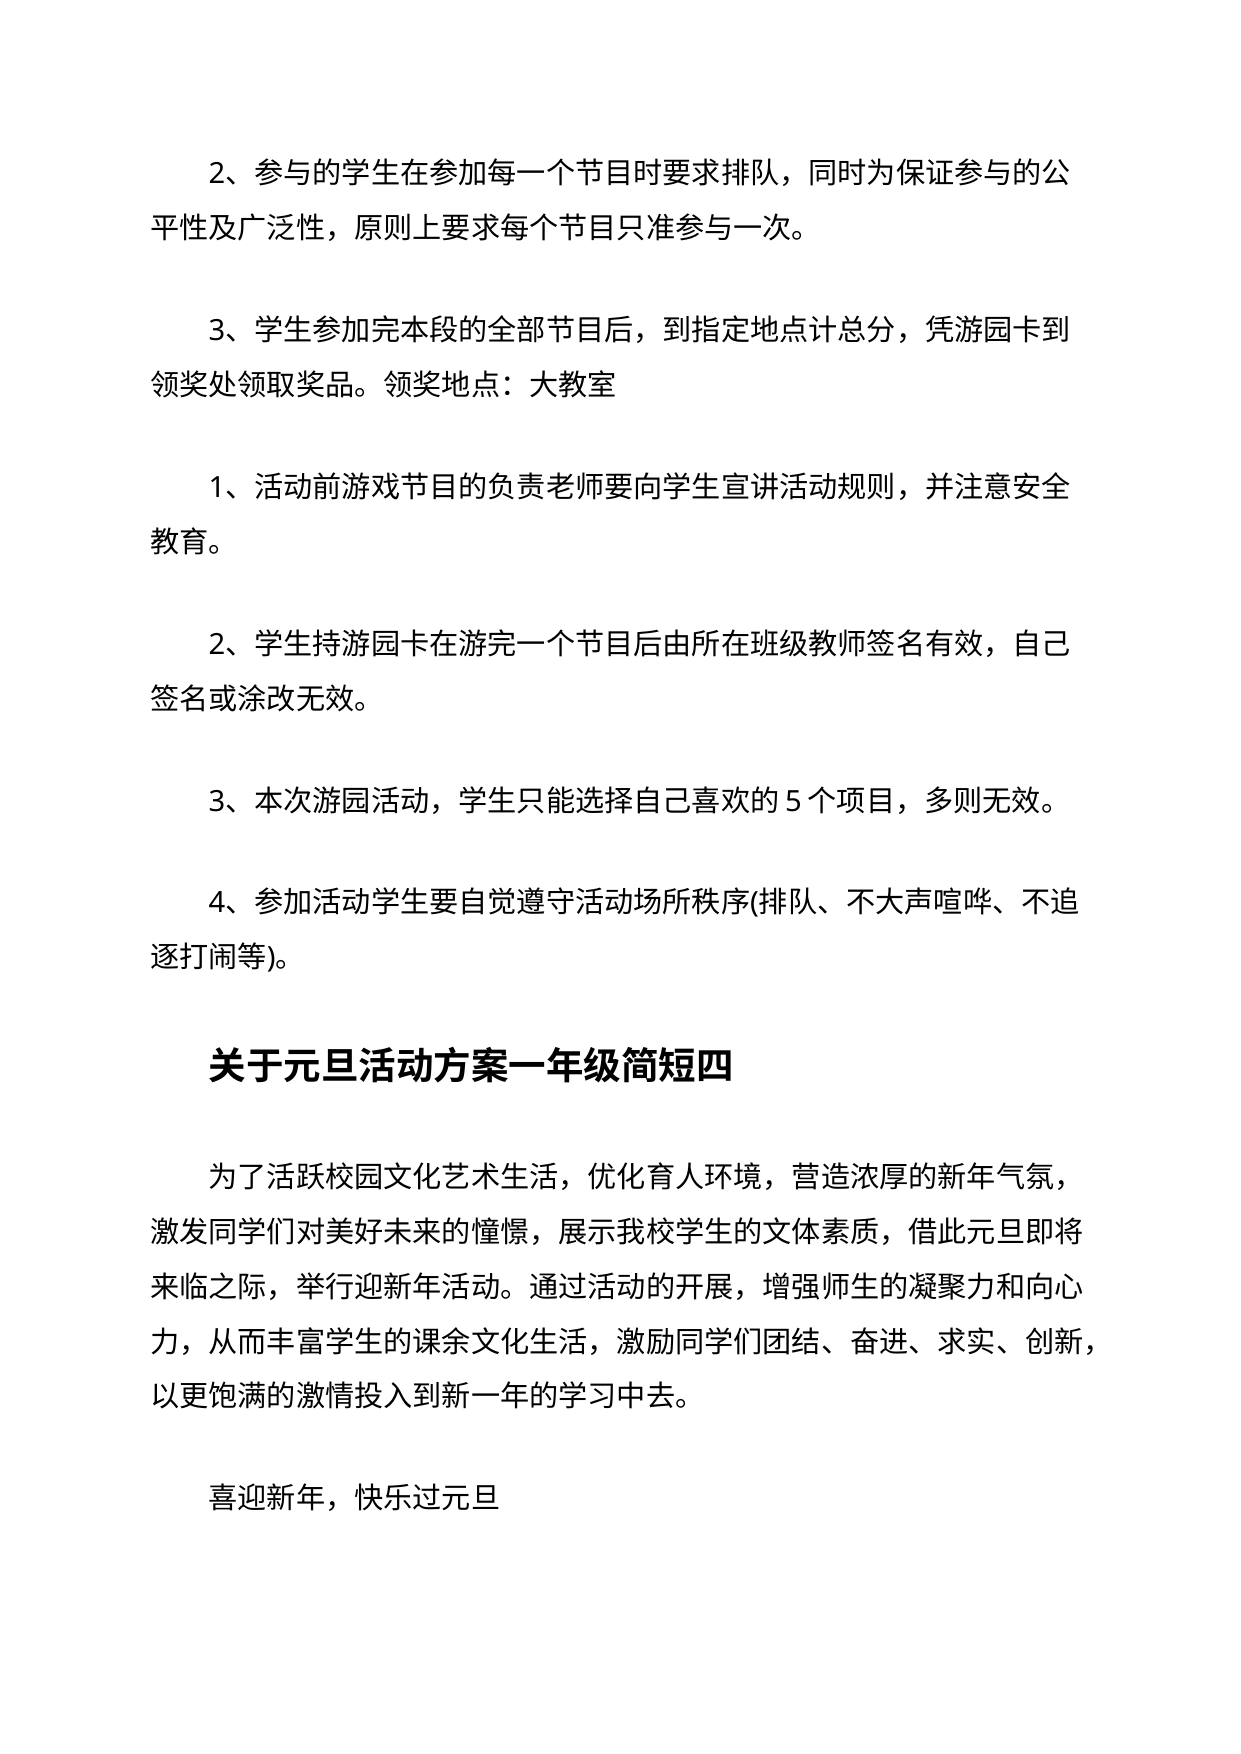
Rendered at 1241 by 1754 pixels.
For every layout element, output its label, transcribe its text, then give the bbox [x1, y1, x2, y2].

text 3、学生参加完本段的全部节目后，到指定地点计总分，凭游园卡到领奖处领取奖品。领奖地点：大教室 [150, 307, 1090, 404]
text 2、参与的学生在参加每一个节目时要求排队，同时为保证参与的公平性及广泛性，原则上要求每个节目只准参与一次。 [150, 150, 1090, 247]
text 为了活跃校园文化艺术生活，优化育人环境，营造浓厚的新年气氛，激发同学们对美好未来的憧憬，展示我校学生的文体素质，借此元旦即将来临之际，举行迎新年活动。通过活动的开展，增强师生的凝聚力和向心力，从而丰富学生的课余文化生活，激励同学们团结、奋进、求实、创新，以更饱满的激情投入到新一年的学习中去。 [150, 1153, 1090, 1415]
text 1、活动前游戏节目的负责老师要向学生宣讲活动规则，并注意安全教育。 [150, 463, 1090, 561]
text 喜迎新年，快乐过元旦 [150, 1475, 1090, 1517]
text 关于元旦活动方案一年级简短四 [150, 1036, 1090, 1090]
text 3、本次游园活动，学生只能选择自己喜欢的5个项目，多则无效。 [150, 777, 1090, 819]
text 4、参加活动学生要自觉遵守活动场所秩序(排队、不大声喧哗、不追逐打闹等)。 [150, 879, 1090, 976]
text 2、学生持游园卡在游完一个节目后由所在班级教师签名有效，自己签名或涂改无效。 [150, 620, 1090, 718]
